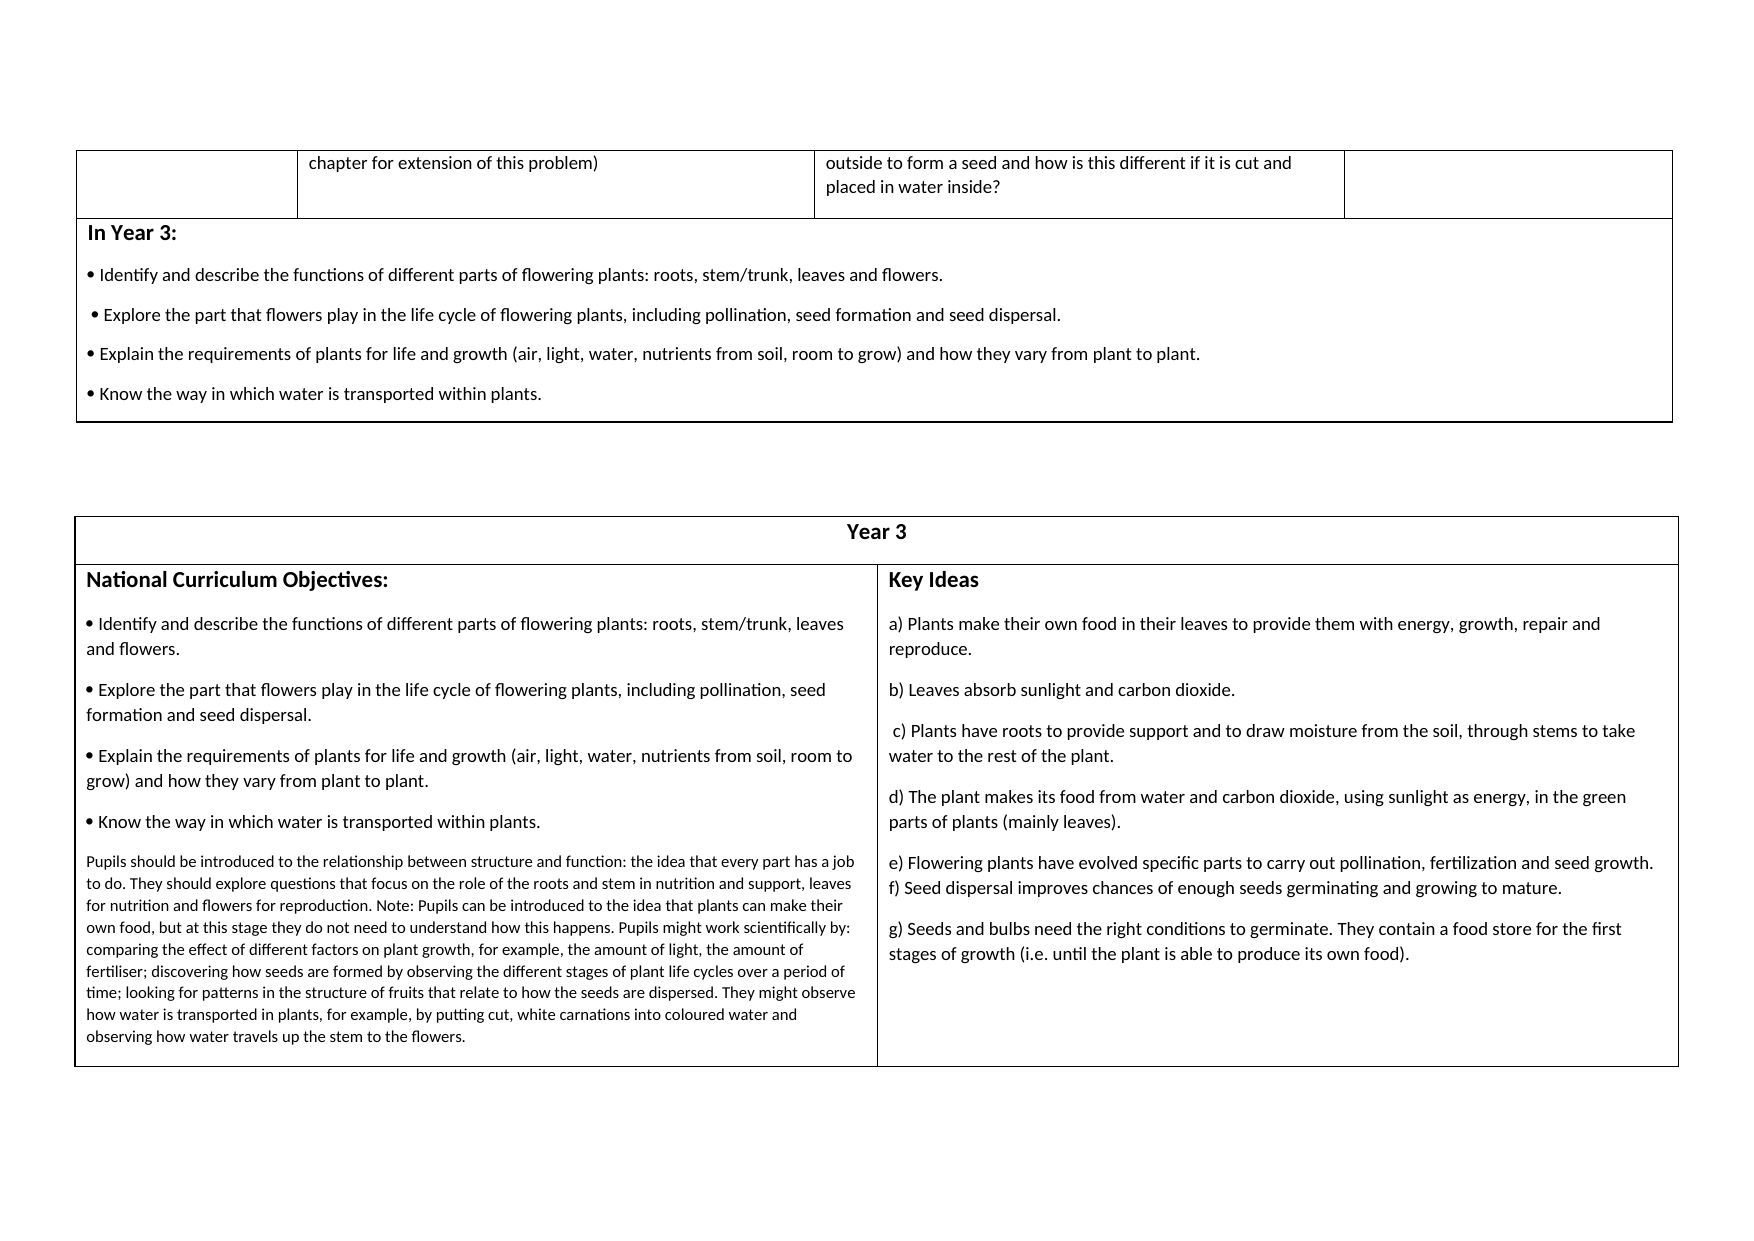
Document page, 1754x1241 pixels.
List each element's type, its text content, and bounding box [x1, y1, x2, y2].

table_header Year 3 [76, 517, 1678, 564]
table_cell National Curriculum Objectives: Identify and describe the functions of different parts of flowering plants: roots, stem/trunk, leaves and flowers. Explore the part that flowers play in the life cycle of flowering plants, including pollination, seed formation and seed dispersal. Explain the requirements of plants for life and growth (air, light, water, nutrients from soil, room to grow) and how they vary from plant to plant. Know the way in which water is transported within plants. Pupils should be introduced to the relationship between structure and function: the idea that every part has a job to do. They should explore questions that focus on the role of the roots and stem in nutrition and support, leaves for nutrition and flowers for reproduction. Note: Pupils can be introduced to the idea that plants can make their own food, but at this stage they do not need to understand how this happens. Pupils might work scientifically by: comparing the effect of different factors on plant growth, for example, the amount of light, the amount of fertiliser; discovering how seeds are formed by observing the different stages of plant life cycles over a period of time; looking for patterns in the structure of fruits that relate to how the seeds are dispersed. They might observe how water is transported in plants, for example, by putting cut, white carnations into coloured water and observing how water travels up the stem to the flowers. [76, 565, 877, 1066]
table_cell In Year 3: Identify and describe the functions of different parts of flowering plants: roots, stem/trunk, leaves and flowers. Explore the part that flowers play in the life cycle of flowering plants, including pollination, seed formation and seed dispersal. Explain the requirements of plants for life and growth (air, light, water, nutrients from soil, room to grow) and how they vary from plant to plant. Know the way in which water is transported within plants. [77, 219, 1672, 421]
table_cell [298, 151, 814, 217]
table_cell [815, 151, 1344, 217]
table_cell Key Ideas a) Plants make their own food in their leaves to provide them with energy, growth, repair and reproduce. b) Leaves absorb sunlight and carbon dioxide. c) Plants have roots to provide support and to draw moisture from the soil, through stems to take water to the rest of the plant. d) The plant makes its food from water and carbon dioxide, using sunlight as energy, in the green parts of plants (mainly leaves). e) Flowering plants have evolved specific parts to carry out pollination, fertilization and seed growth. f) Seed dispersal improves chances of enough seeds germinating and growing to mature. g) Seeds and bulbs need the right conditions to germinate. They contain a food store for the first stages of growth (i.e. until the plant is able to produce its own food). [878, 565, 1678, 1066]
